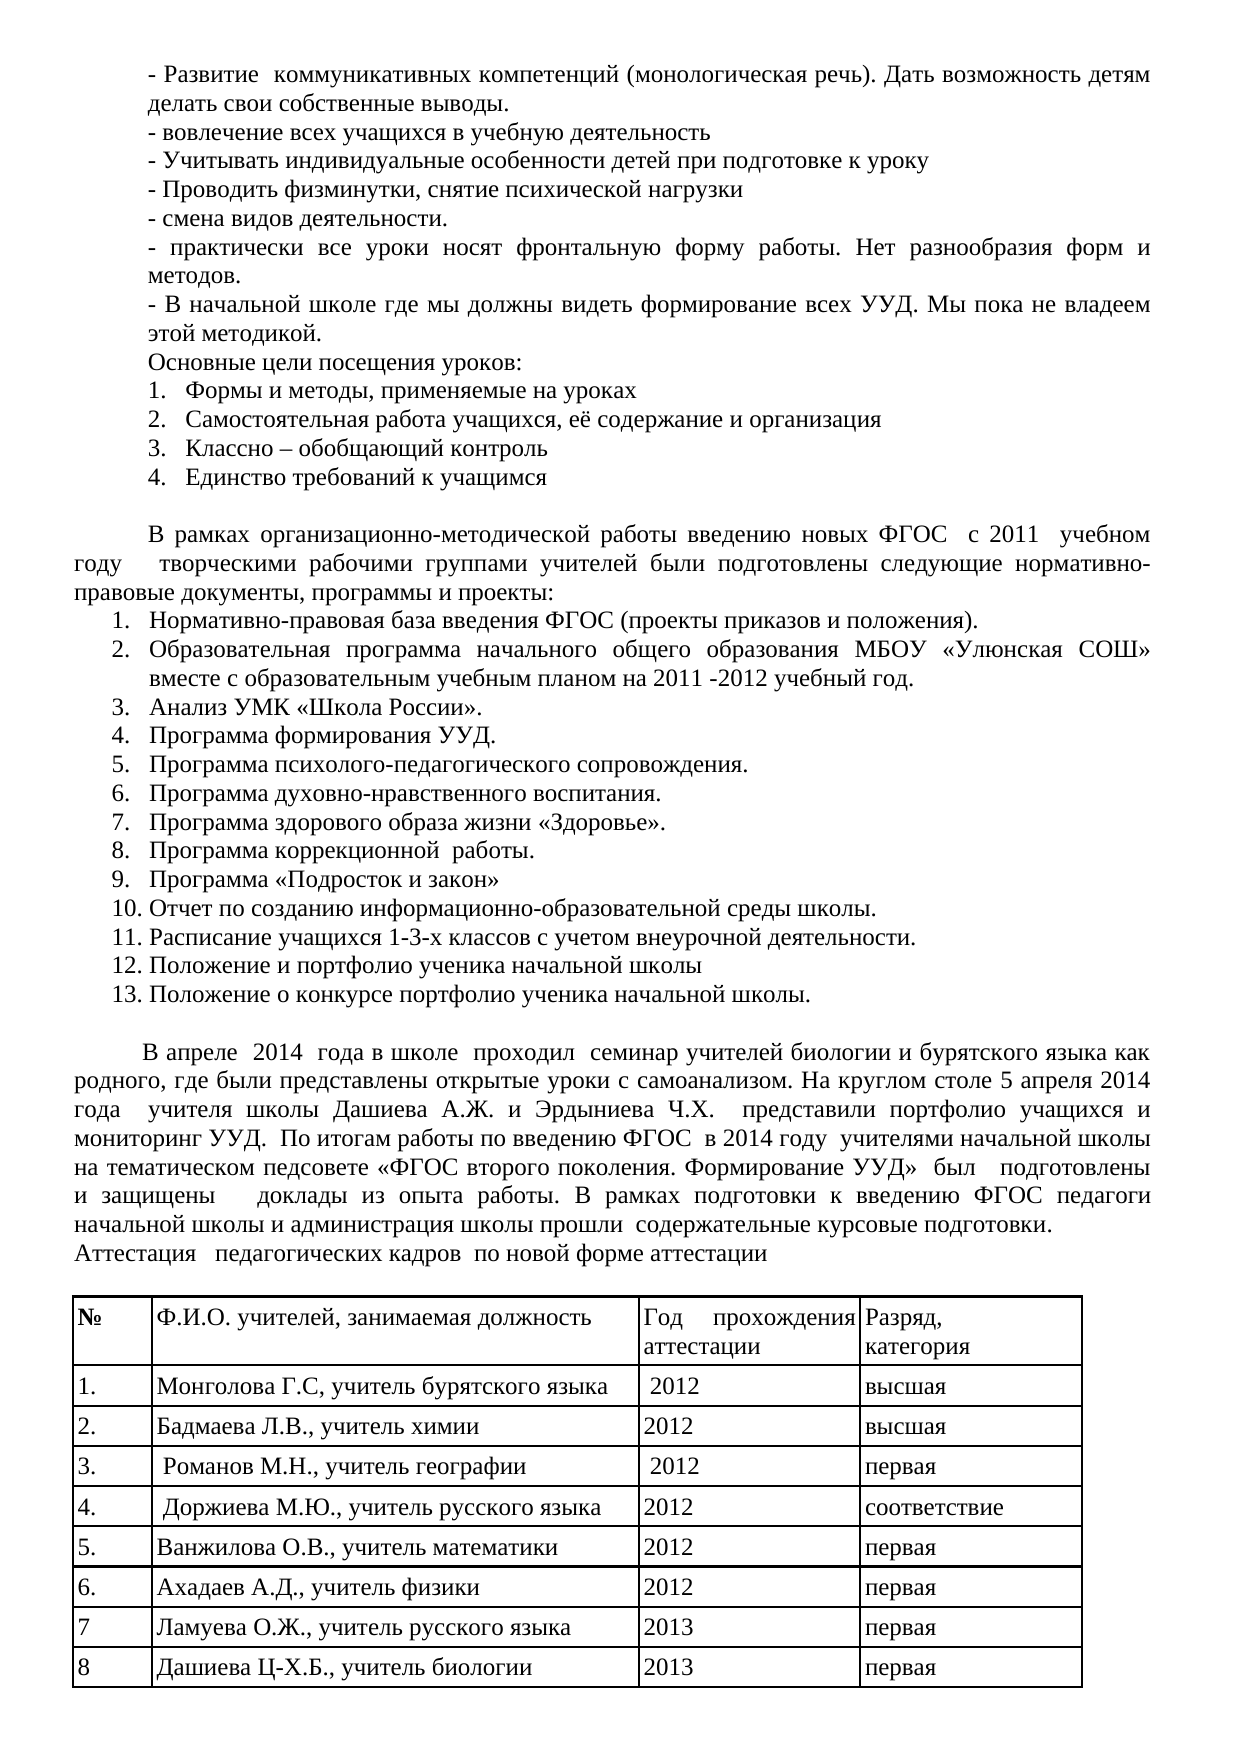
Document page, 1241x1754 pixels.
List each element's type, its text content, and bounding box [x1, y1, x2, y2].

table_cell соответствие [861, 1487, 1081, 1525]
text - Проводить физминутки, снятие психической нагрузки [148, 174, 1152, 203]
table_cell 5. [74, 1527, 151, 1565]
table_cell высшая [861, 1407, 1081, 1445]
table_cell 7 [74, 1608, 151, 1646]
text Аттестация педагогических кадров по новой форме аттестации [74, 1238, 1152, 1267]
list Единство требований к учащимся [148, 462, 1152, 490]
table_cell первая [861, 1447, 1081, 1485]
list Программа здорового образа жизни «Здоровье». [111, 807, 1152, 835]
list Программа формирования УУД. [111, 720, 1152, 749]
text - В начальной школе где мы должны видеть формирование всех УУД. Мы пока не владеем этой методикой. [148, 289, 1152, 347]
table_cell первая [861, 1568, 1081, 1606]
list Программа коррекционной работы. [111, 835, 1152, 864]
table_cell Романов М.Н., учитель географии [153, 1447, 638, 1485]
table_cell 2013 [640, 1608, 859, 1646]
list Расписание учащихся 1-3-х классов с учетом внеурочной деятельности. [111, 922, 1152, 950]
list Положение и портфолио ученика начальной школы [111, 950, 1152, 979]
table_cell 4. [74, 1487, 151, 1525]
table_header Ф.И.О. учителей, занимаемая должность [153, 1298, 638, 1364]
list Классно – обобщающий контроль [148, 433, 1152, 462]
table_header № [74, 1298, 151, 1364]
table_cell 2012 [640, 1568, 859, 1606]
table_header Год прохождения аттестации [640, 1298, 859, 1364]
text В рамках организационно-методической работы введению новых ФГОС с 2011 учебном году творческими рабочими группами учителей были подготовлены следующие нормативно-правовые документы, программы и проекты: [74, 519, 1152, 605]
table_cell Доржиева М.Ю., учитель русского языка [153, 1487, 638, 1525]
list Образовательная программа начального общего образования МБОУ «Улюнская СОШ» вместе с образовательным учебным планом на 2011 -2012 учебный год. [111, 634, 1152, 692]
text В апреле 2014 года в школе проходил семинар учителей биологии и бурятского языка как родного, где были представлены открытые уроки с самоанализом. На круглом столе 5 апреля 2014 года учителя школы Дашиева А.Ж. и Эрдыниева Ч.Х. представили портфолио учащихся и мониторинг УУД. По итогам работы по введению ФГОС в 2014 году учителями начальной школы на тематическом педсовете «ФГОС второго поколения. Формирование УУД» был подготовлены и защищены доклады из опыта работы. В рамках подготовки к введению ФГОС педагоги начальной школы и администрация школы прошли содержательные курсовые подготовки. [74, 1037, 1152, 1238]
table_cell 2013 [640, 1648, 859, 1686]
table_cell Дашиева Ц-Х.Б., учитель биологии [153, 1648, 638, 1686]
text - практически все уроки носят фронтальную форму работы. Нет разнообразия форм и методов. [148, 232, 1152, 289]
text Основные цели посещения уроков: [148, 347, 1152, 375]
list Положение о конкурсе портфолио ученика начальной школы. [111, 979, 1152, 1008]
table_cell 2012 [640, 1447, 859, 1485]
table_cell Ахадаев А.Д., учитель физики [153, 1568, 638, 1606]
list Программа психолого-педагогического сопровождения. [111, 749, 1152, 778]
table_cell высшая [861, 1366, 1081, 1404]
table_cell Бадмаева Л.В., учитель химии [153, 1407, 638, 1445]
table_cell Монголова Г.С, учитель бурятского языка [153, 1366, 638, 1404]
table_cell 3. [74, 1447, 151, 1485]
table_cell 1. [74, 1366, 151, 1404]
list Формы и методы, применяемые на уроках [148, 375, 1152, 404]
table_cell 2012 [640, 1366, 859, 1404]
table_cell 2. [74, 1407, 151, 1445]
text - вовлечение всех учащихся в учебную деятельность [148, 117, 1152, 145]
text - Учитывать индивидуальные особенности детей при подготовке к уроку [148, 145, 1152, 174]
table_cell 8 [74, 1648, 151, 1686]
table_cell первая [861, 1527, 1081, 1565]
text - Развитие коммуникативных компетенций (монологическая речь). Дать возможность детям делать свои собственные выводы. [148, 59, 1152, 117]
text - смена видов деятельности. [148, 203, 1152, 232]
table_cell первая [861, 1608, 1081, 1646]
table_cell 2012 [640, 1407, 859, 1445]
list Программа духовно-нравственного воспитания. [111, 778, 1152, 807]
table_cell первая [861, 1648, 1081, 1686]
table_cell 6. [74, 1568, 151, 1606]
table_cell 2012 [640, 1487, 859, 1525]
table_cell 2012 [640, 1527, 859, 1565]
list Программа «Подросток и закон» [111, 864, 1152, 893]
list Анализ УМК «Школа России». [111, 692, 1152, 720]
table_cell Ламуева О.Ж., учитель русского языка [153, 1608, 638, 1646]
list Нормативно-правовая база введения ФГОС (проекты приказов и положения). [111, 605, 1152, 634]
table_header Разряд, категория [861, 1298, 1081, 1364]
list Отчет по созданию информационно-образовательной среды школы. [111, 893, 1152, 922]
list Самостоятельная работа учащихся, её содержание и организация [148, 404, 1152, 433]
table_cell Ванжилова О.В., учитель математики [153, 1527, 638, 1565]
